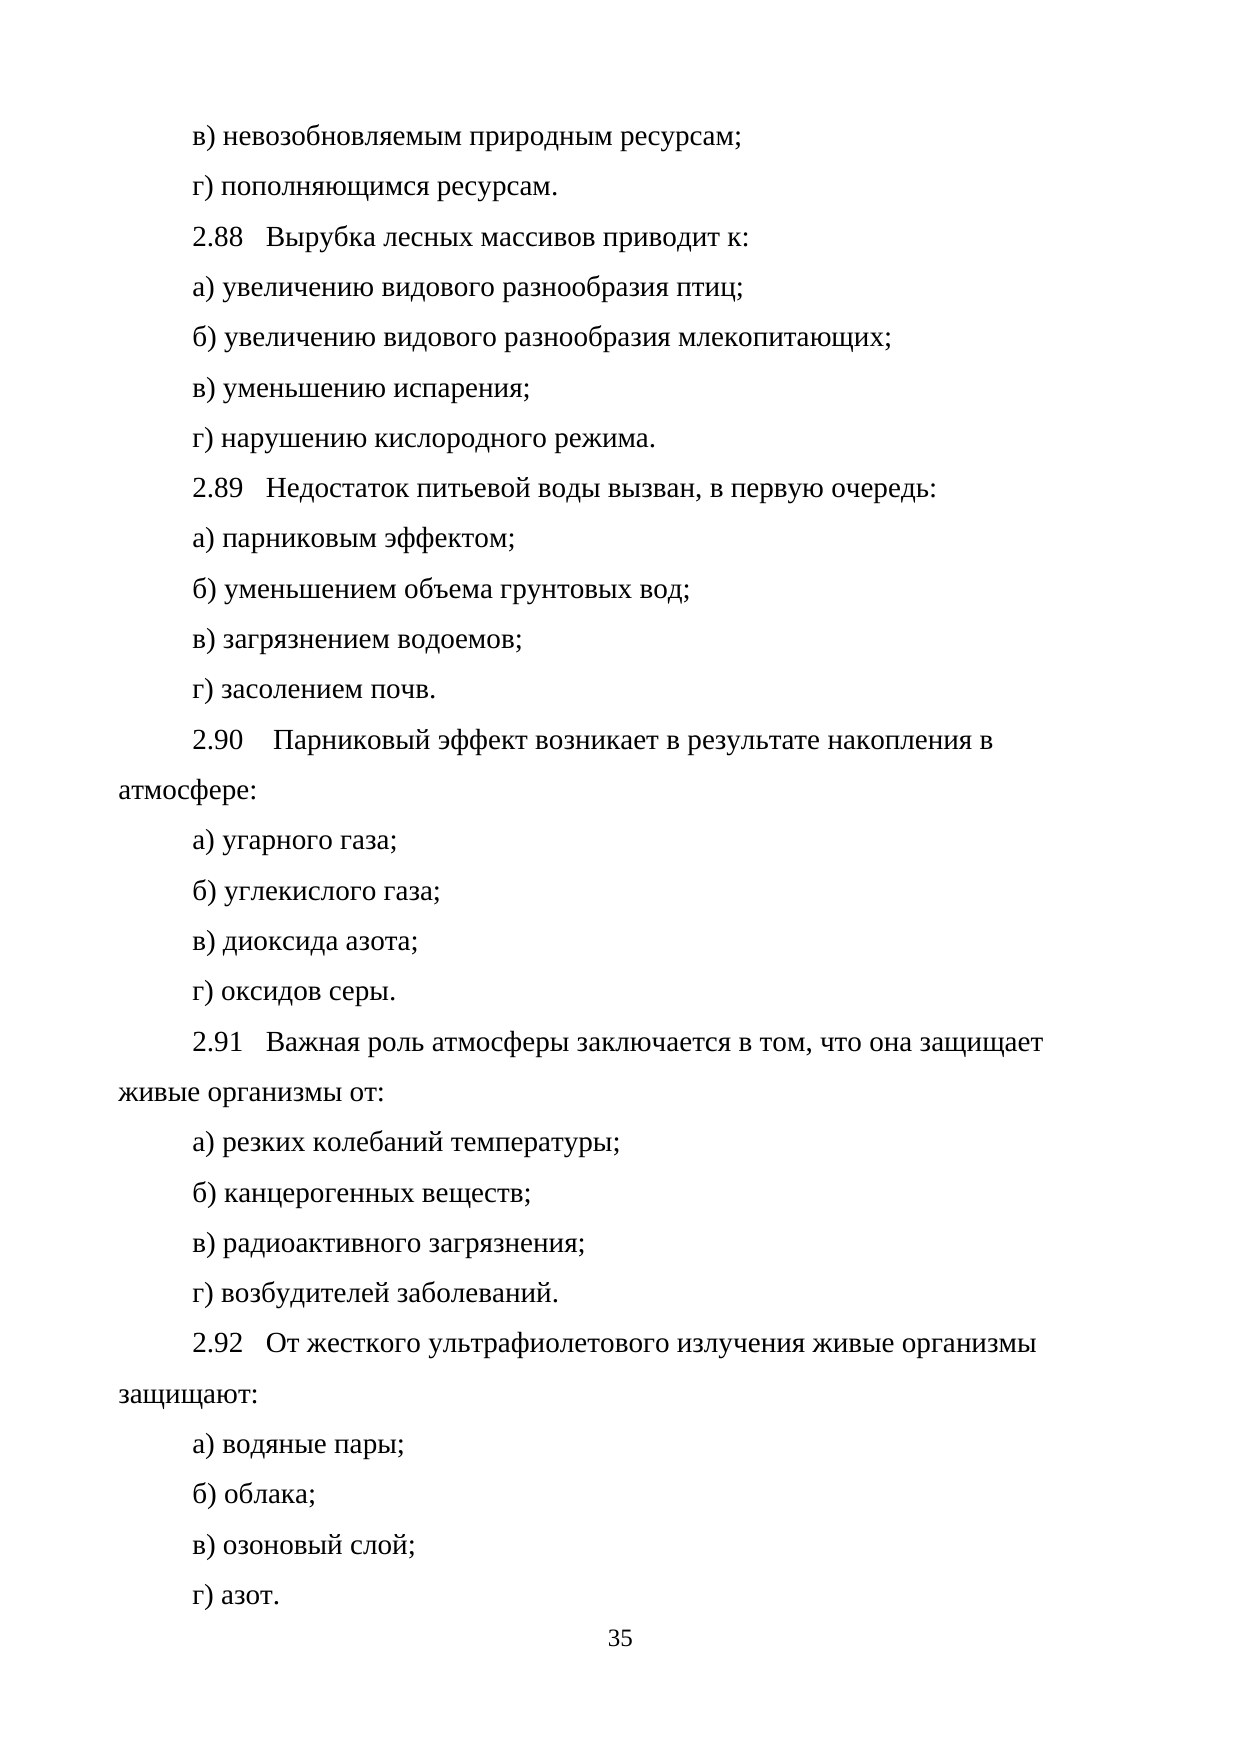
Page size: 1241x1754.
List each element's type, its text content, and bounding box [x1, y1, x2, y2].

text в) уменьшению испарения; [118, 370, 1122, 403]
text г) возбудителей заболеваний. [118, 1275, 1122, 1309]
text а) водяные пары; [118, 1426, 1122, 1460]
text а) парниковым эффектом; [118, 521, 1122, 554]
list Недостаток питьевой воды вызван, в первую очередь: [118, 470, 1122, 504]
text а) угарного газа; [118, 822, 1122, 856]
text а) увеличению видового разнообразия птиц; [118, 269, 1122, 303]
text в) озоновый слой; [118, 1527, 1122, 1560]
text б) увеличению видового разнообразия млекопитающих; [118, 319, 1122, 353]
text б) облака; [118, 1477, 1122, 1510]
list Парниковый эффект возникает в результате накопления в атмосфере: [118, 722, 1122, 806]
list Важная роль атмосферы заключается в том, что она защищает живые организмы от: [118, 1024, 1122, 1108]
text г) нарушению кислородного режима. [118, 420, 1122, 453]
text в) радиоактивного загрязнения; [118, 1225, 1122, 1258]
text в) загрязнением водоемов; [118, 621, 1122, 655]
text г) азот. [118, 1577, 1122, 1611]
text г) пополняющимся ресурсам. [118, 168, 1122, 202]
text г) засолением почв. [118, 672, 1122, 705]
list Вырубка лесных массивов приводит к: [118, 219, 1122, 252]
text а) резких колебаний температуры; [118, 1124, 1122, 1158]
text б) углекислого газа; [118, 873, 1122, 906]
text г) оксидов серы. [118, 973, 1122, 1007]
text б) уменьшением объема грунтовых вод; [118, 571, 1122, 604]
list От жесткого ультрафиолетового излучения живые организмы защищают: [118, 1326, 1122, 1409]
text б) канцерогенных веществ; [118, 1175, 1122, 1208]
text в) диоксида азота; [118, 923, 1122, 957]
text в) невозобновляемым природным ресурсам; [118, 118, 1122, 152]
